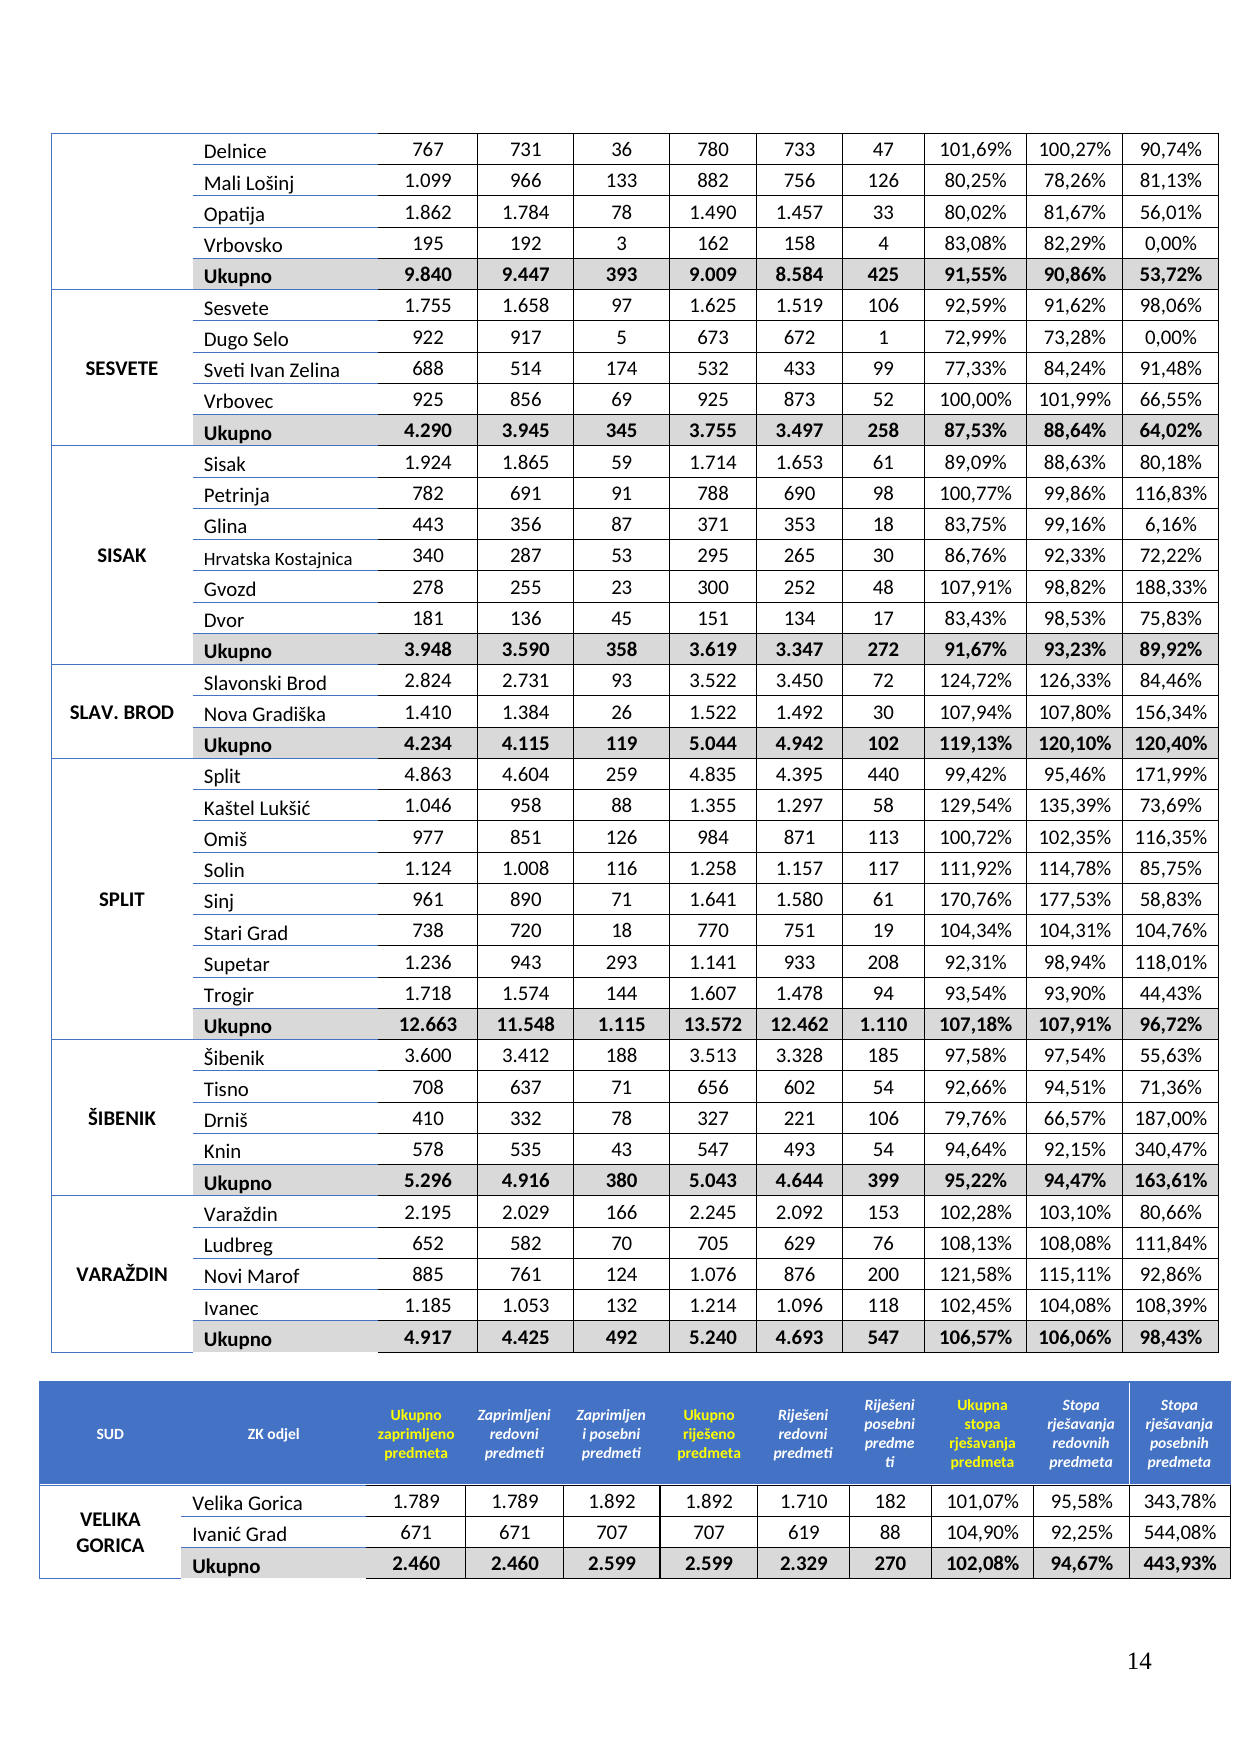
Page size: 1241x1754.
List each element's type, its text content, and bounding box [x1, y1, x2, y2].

table_cell 104,31% [1027, 915, 1122, 945]
table_cell 100,00% [925, 384, 1026, 414]
table_cell Ivanec [193, 1290, 378, 1320]
table_cell 917 [478, 321, 573, 352]
table_cell 100,77% [925, 478, 1026, 508]
table_cell 94,64% [925, 1134, 1026, 1164]
table_header SUD [40, 1383, 181, 1484]
table_cell 192 [478, 228, 573, 258]
table_cell 2.599 [564, 1548, 659, 1578]
table_header Riješeni posebni predmeti [849, 1383, 931, 1484]
table_cell 1.789 [466, 1486, 563, 1516]
table_cell 1.478 [757, 978, 842, 1008]
table_cell 134 [757, 603, 842, 633]
table_cell 3.755 [670, 415, 756, 445]
table_cell 126 [843, 165, 924, 195]
table_cell 66,55% [1123, 384, 1218, 414]
table_cell 514 [478, 353, 573, 383]
table_cell 2.460 [366, 1548, 465, 1578]
table_cell Kaštel Lukšić [193, 790, 378, 820]
table_cell 961 [378, 884, 477, 914]
table_cell Tisno [193, 1071, 378, 1102]
table_cell 1.124 [378, 853, 477, 883]
table_cell 47 [843, 134, 924, 164]
table_cell 187,00% [1123, 1103, 1218, 1133]
table_cell 1.046 [378, 790, 477, 820]
table_cell 733 [757, 134, 842, 164]
table_cell 410 [378, 1103, 477, 1133]
table_cell 270 [850, 1548, 931, 1578]
table_cell Glina [193, 509, 378, 539]
table_cell 54 [843, 1071, 924, 1102]
table_cell 126,33% [1027, 665, 1122, 695]
table_cell 102 [843, 728, 924, 758]
table_cell 1.522 [670, 696, 756, 727]
table_cell 1.892 [661, 1486, 757, 1516]
table_cell 89,92% [1123, 634, 1218, 664]
table_cell 156,34% [1123, 696, 1218, 727]
table_cell 252 [757, 571, 842, 602]
table_cell 88,64% [1027, 415, 1122, 445]
table_cell 258 [843, 415, 924, 445]
table_cell 76 [843, 1228, 924, 1258]
table_cell 92,66% [925, 1071, 1026, 1102]
table_cell 26 [574, 696, 669, 727]
table_cell Dvor [193, 603, 378, 633]
table_cell 116,35% [1123, 821, 1218, 852]
table_cell 578 [378, 1134, 477, 1164]
table_cell 170,76% [925, 884, 1026, 914]
table_cell 300 [670, 571, 756, 602]
table_cell 80,66% [1123, 1196, 1218, 1227]
table_cell 98,94% [1027, 946, 1122, 977]
table_cell 91,55% [925, 259, 1026, 289]
table_cell 107,91% [925, 571, 1026, 602]
table_cell 1 [843, 321, 924, 352]
table_cell 340 [378, 540, 477, 570]
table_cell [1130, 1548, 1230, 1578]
table_cell 120,40% [1123, 728, 1218, 758]
table_cell 151 [670, 603, 756, 633]
table_cell 371 [670, 509, 756, 539]
table_cell 780 [670, 134, 756, 164]
table_cell 602 [757, 1071, 842, 1102]
table_cell ŠIBENIK [52, 1040, 192, 1195]
table_cell 3.513 [670, 1040, 756, 1070]
table_cell 88 [574, 790, 669, 820]
table_cell 433 [757, 353, 842, 383]
table_cell 188 [574, 1040, 669, 1070]
table_cell 3.522 [670, 665, 756, 695]
table_cell 493 [757, 1134, 842, 1164]
table_cell 1.625 [670, 290, 756, 320]
table_cell 48 [843, 571, 924, 602]
table_cell 720 [478, 915, 573, 945]
table_cell 71 [574, 884, 669, 914]
table_cell 58 [843, 790, 924, 820]
table_cell Dugo Selo [193, 321, 378, 352]
table_cell 104,34% [925, 915, 1026, 945]
table_cell 5.296 [378, 1165, 477, 1195]
table_cell 53 [574, 540, 669, 570]
table_cell 751 [757, 915, 842, 945]
table_cell 92,15% [1027, 1134, 1122, 1164]
table_cell 708 [378, 1071, 477, 1102]
table_cell 1.115 [574, 1009, 669, 1039]
table_cell 96,72% [1123, 1009, 1218, 1039]
table_cell 94,47% [1027, 1165, 1122, 1195]
table_cell 425 [843, 259, 924, 289]
table_cell 52 [843, 384, 924, 414]
table_cell 770 [670, 915, 756, 945]
table_cell 91,62% [1027, 290, 1122, 320]
table_cell 72,99% [925, 321, 1026, 352]
table_cell Mali Lošinj [193, 165, 378, 195]
table_cell 358 [574, 634, 669, 664]
table_cell 64,02% [1123, 415, 1218, 445]
table_cell 1.714 [670, 446, 756, 477]
table_cell Drniš [193, 1103, 378, 1133]
table_cell 1.457 [757, 196, 842, 227]
table_cell 84,46% [1123, 665, 1218, 695]
table_cell 11.548 [478, 1009, 573, 1039]
table_cell 54 [843, 1134, 924, 1164]
table_cell Ivanić Grad [181, 1517, 366, 1547]
table_cell 925 [670, 384, 756, 414]
table_cell 1.784 [478, 196, 573, 227]
table_cell Gvozd [193, 571, 378, 602]
table_cell 95,58% [1034, 1486, 1129, 1516]
table_cell 4.863 [378, 759, 477, 789]
table_cell 1.355 [670, 790, 756, 820]
table_cell Sesvete [193, 290, 378, 320]
table_cell 18 [843, 509, 924, 539]
table_cell Ukupno [193, 259, 378, 289]
table_cell 1.755 [378, 290, 477, 320]
table_cell 33 [843, 196, 924, 227]
table_cell 767 [378, 134, 477, 164]
table_cell 30 [843, 540, 924, 570]
table_cell Ukupno [193, 1165, 378, 1195]
table_cell 69 [574, 384, 669, 414]
table_cell 9.009 [670, 259, 756, 289]
table_cell 984 [670, 821, 756, 852]
table_cell 71,36% [1123, 1071, 1218, 1102]
table_cell 73,28% [1027, 321, 1122, 352]
table_cell 94,51% [1027, 1071, 1122, 1102]
table_header Riješeni redovni predmeti [758, 1383, 849, 1484]
table_cell 4.425 [478, 1321, 573, 1352]
table_cell 1.718 [378, 978, 477, 1008]
table_cell 327 [670, 1103, 756, 1133]
table_cell 4.644 [757, 1165, 842, 1195]
table_cell 356 [478, 509, 573, 539]
table_cell 19 [843, 915, 924, 945]
table_cell Delnice [193, 134, 378, 164]
table_cell 93,54% [925, 978, 1026, 1008]
table_cell 98,82% [1027, 571, 1122, 602]
table_cell 492 [574, 1321, 669, 1352]
table_cell 80,25% [925, 165, 1026, 195]
table_cell Sveti Ivan Zelina [193, 353, 378, 383]
table_cell 1.110 [843, 1009, 924, 1039]
table_cell 3.328 [757, 1040, 842, 1070]
table_cell 78,26% [1027, 165, 1122, 195]
table_cell 547 [843, 1321, 924, 1352]
table_cell 977 [378, 821, 477, 852]
table_cell 119 [574, 728, 669, 758]
table_cell 3.945 [478, 415, 573, 445]
table_cell 94 [843, 978, 924, 1008]
table_cell 255 [478, 571, 573, 602]
table_cell 102,28% [925, 1196, 1026, 1227]
table_cell 97,54% [1027, 1040, 1122, 1070]
table_cell 106,57% [925, 1321, 1026, 1352]
table_cell 102,08% [932, 1548, 1033, 1578]
table_cell 1.157 [757, 853, 842, 883]
table_cell 83,08% [925, 228, 1026, 258]
table_cell 111,92% [925, 853, 1026, 883]
table_cell 200 [843, 1259, 924, 1289]
table_cell 756 [757, 165, 842, 195]
table_cell 1.185 [378, 1290, 477, 1320]
table_cell 2.599 [661, 1548, 757, 1578]
table_cell 73,69% [1123, 790, 1218, 820]
table_cell 656 [670, 1071, 756, 1102]
table_cell 582 [478, 1228, 573, 1258]
table_cell 98,43% [1123, 1321, 1218, 1352]
table_cell 182 [850, 1486, 931, 1516]
table_cell Split [193, 759, 378, 789]
table_cell 84,24% [1027, 353, 1122, 383]
table_cell 92,86% [1123, 1259, 1218, 1289]
table_cell 72 [843, 665, 924, 695]
table_cell 93,90% [1027, 978, 1122, 1008]
table_cell 171,99% [1123, 759, 1218, 789]
table_cell 111,84% [1123, 1228, 1218, 1258]
table_cell 1.658 [478, 290, 573, 320]
table_cell 380 [574, 1165, 669, 1195]
table_cell 78 [574, 196, 669, 227]
table_cell 3.412 [478, 1040, 573, 1070]
table_cell 91 [574, 478, 669, 508]
table_cell Nova Gradiška [193, 696, 378, 727]
table_cell Ukupno [193, 1009, 378, 1039]
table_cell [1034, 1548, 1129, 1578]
table_cell 958 [478, 790, 573, 820]
table_cell 119,13% [925, 728, 1026, 758]
table_cell 925 [378, 384, 477, 414]
table_cell 619 [758, 1517, 849, 1547]
table_cell 66,57% [1027, 1103, 1122, 1133]
table_cell 1.410 [378, 696, 477, 727]
table_cell 108,08% [1027, 1228, 1122, 1258]
table_cell 99 [843, 353, 924, 383]
table_cell 1.096 [757, 1290, 842, 1320]
table_cell 629 [757, 1228, 842, 1258]
table_cell 91,67% [925, 634, 1026, 664]
table_cell 278 [378, 571, 477, 602]
table_cell SPLIT [52, 759, 192, 1039]
table_cell 103,10% [1027, 1196, 1122, 1227]
table_cell 97 [574, 290, 669, 320]
table_cell 1.053 [478, 1290, 573, 1320]
table_cell 1.653 [757, 446, 842, 477]
table_cell 108,39% [1123, 1290, 1218, 1320]
table_cell Hrvatska Kostajnica [193, 540, 378, 570]
table_cell 45 [574, 603, 669, 633]
table_cell 788 [670, 478, 756, 508]
table_cell 185 [843, 1040, 924, 1070]
table_cell 6,16% [1123, 509, 1218, 539]
table_cell 72,22% [1123, 540, 1218, 570]
table_cell Ukupno [193, 634, 378, 664]
table_cell 75,83% [1123, 603, 1218, 633]
table_cell 2.029 [478, 1196, 573, 1227]
table_cell 293 [574, 946, 669, 977]
table_cell SISAK [52, 446, 192, 664]
table_cell Velika Gorica [181, 1486, 366, 1516]
table_cell 80,18% [1123, 446, 1218, 477]
table_cell 162 [670, 228, 756, 258]
table_cell Ludbreg [193, 1228, 378, 1258]
table_cell 707 [564, 1517, 659, 1547]
table_cell 79,76% [925, 1103, 1026, 1133]
table_cell 102,35% [1027, 821, 1122, 852]
table_cell 188,33% [1123, 571, 1218, 602]
table_cell Ukupno [193, 1321, 378, 1352]
table_cell Slavonski Brod [193, 665, 378, 695]
table_cell 106 [843, 1103, 924, 1133]
table_cell VARAŽDIN [52, 1196, 192, 1352]
table_cell 393 [574, 259, 669, 289]
table_cell Vrbovec [193, 384, 378, 414]
table_cell 1.099 [378, 165, 477, 195]
table_cell 100,27% [1027, 134, 1122, 164]
table_cell 106,06% [1027, 1321, 1122, 1352]
table_cell 3.347 [757, 634, 842, 664]
table_header Ukupno riješeno predmeta [660, 1383, 758, 1484]
table_cell Trogir [193, 978, 378, 1008]
table_cell 99,42% [925, 759, 1026, 789]
table_cell 136 [478, 603, 573, 633]
table_cell 121,58% [925, 1259, 1026, 1289]
table_cell Vrbovsko [193, 228, 378, 258]
table_cell Sisak [193, 446, 378, 477]
table_cell 56,01% [1123, 196, 1218, 227]
table_cell 1.862 [378, 196, 477, 227]
table_cell 98,06% [1123, 290, 1218, 320]
table_cell 1.924 [378, 446, 477, 477]
table_cell 113 [843, 821, 924, 852]
table_cell 101,69% [925, 134, 1026, 164]
table_cell 107,18% [925, 1009, 1026, 1039]
table_cell 101,99% [1027, 384, 1122, 414]
table_header Zaprimljeni redovni predmeti [466, 1383, 564, 1484]
table_cell 4.942 [757, 728, 842, 758]
table_cell 61 [843, 446, 924, 477]
table_cell Šibenik [193, 1040, 378, 1070]
table_header Ukupna stopa rješavanja predmeta [931, 1383, 1034, 1484]
table_cell 3.590 [478, 634, 573, 664]
table_cell 1.236 [378, 946, 477, 977]
table_cell 87,53% [925, 415, 1026, 445]
table_cell 221 [757, 1103, 842, 1133]
table_cell Ukupno [193, 728, 378, 758]
table_cell 4.916 [478, 1165, 573, 1195]
table_cell 115,11% [1027, 1259, 1122, 1289]
table_cell 174 [574, 353, 669, 383]
table_cell 163,61% [1123, 1165, 1218, 1195]
table_cell 114,78% [1027, 853, 1122, 883]
table_cell Novi Marof [193, 1259, 378, 1289]
table_cell 88 [850, 1517, 931, 1547]
table_cell 671 [466, 1517, 563, 1547]
table_cell 782 [378, 478, 477, 508]
table_cell 129,54% [925, 790, 1026, 820]
table_cell 83,75% [925, 509, 1026, 539]
table_cell 443 [378, 509, 477, 539]
table_cell Varaždin [193, 1196, 378, 1227]
table_cell 195 [378, 228, 477, 258]
table_cell 104,76% [1123, 915, 1218, 945]
table_cell VELIKA GORICA [40, 1486, 181, 1578]
table_cell 1.384 [478, 696, 573, 727]
table_cell 95,46% [1027, 759, 1122, 789]
table_cell 118 [843, 1290, 924, 1320]
table_cell Stari Grad [193, 915, 378, 945]
table_cell 116,83% [1123, 478, 1218, 508]
table_cell 90,74% [1123, 134, 1218, 164]
table_cell 690 [757, 478, 842, 508]
table_cell 120,10% [1027, 728, 1122, 758]
table_cell 89,09% [925, 446, 1026, 477]
table_cell 688 [378, 353, 477, 383]
table_cell 100,72% [925, 821, 1026, 852]
table_cell 672 [757, 321, 842, 352]
table_cell 547 [670, 1134, 756, 1164]
table_cell 104,90% [932, 1517, 1033, 1547]
table_cell 95,22% [925, 1165, 1026, 1195]
table_cell 92,59% [925, 290, 1026, 320]
table_cell Solin [193, 853, 378, 883]
table_cell 99,16% [1027, 509, 1122, 539]
table_cell 2.824 [378, 665, 477, 695]
table_cell 4.917 [378, 1321, 477, 1352]
table_cell 59 [574, 446, 669, 477]
table_cell 61 [843, 884, 924, 914]
table_cell 673 [670, 321, 756, 352]
table_header Stopa rješavanja posebnih predmeta [1130, 1383, 1230, 1484]
table_cell 5 [574, 321, 669, 352]
table_cell 116 [574, 853, 669, 883]
table_cell Omiš [193, 821, 378, 852]
table_cell 181 [378, 603, 477, 633]
table_cell 117 [843, 853, 924, 883]
table_cell 177,53% [1027, 884, 1122, 914]
table_cell 158 [757, 228, 842, 258]
table_cell 107,91% [1027, 1009, 1122, 1039]
table_cell 2.245 [670, 1196, 756, 1227]
table_cell 1.008 [478, 853, 573, 883]
table_cell 55,63% [1123, 1040, 1218, 1070]
table_cell 2.092 [757, 1196, 842, 1227]
table_cell 104,08% [1027, 1290, 1122, 1320]
table_cell 87 [574, 509, 669, 539]
table_cell 83,43% [925, 603, 1026, 633]
table_cell 91,48% [1123, 353, 1218, 383]
table_cell 93,23% [1027, 634, 1122, 664]
table_cell 3.450 [757, 665, 842, 695]
table_cell SLAV. BROD [52, 665, 192, 758]
table_cell 544,08% [1130, 1517, 1230, 1547]
table_cell 2.195 [378, 1196, 477, 1227]
table_cell 132 [574, 1290, 669, 1320]
table_cell 873 [757, 384, 842, 414]
table_cell 265 [757, 540, 842, 570]
table_cell 856 [478, 384, 573, 414]
table_cell 5.043 [670, 1165, 756, 1195]
table_cell 1.789 [366, 1486, 465, 1516]
table_cell 1.641 [670, 884, 756, 914]
table_cell 86,76% [925, 540, 1026, 570]
table_cell 851 [478, 821, 573, 852]
table_cell 4.115 [478, 728, 573, 758]
table_cell 3.600 [378, 1040, 477, 1070]
table_cell Sinj [193, 884, 378, 914]
table_cell 3.948 [378, 634, 477, 664]
table_cell 1.580 [757, 884, 842, 914]
table_cell 4.604 [478, 759, 573, 789]
table_cell 885 [378, 1259, 477, 1289]
table_cell 1.892 [564, 1486, 659, 1516]
table_header Zaprimljeni posebni predmeti [564, 1383, 660, 1484]
table_cell Opatija [193, 196, 378, 227]
table_cell 106 [843, 290, 924, 320]
table_cell 1.710 [758, 1486, 849, 1516]
table_cell 5.044 [670, 728, 756, 758]
table_header ZK odjel [181, 1383, 366, 1484]
table_cell 107,94% [925, 696, 1026, 727]
table_cell 353 [757, 509, 842, 539]
table_cell 98,53% [1027, 603, 1122, 633]
table_cell 102,45% [925, 1290, 1026, 1320]
table_cell 9.840 [378, 259, 477, 289]
table_cell 1.574 [478, 978, 573, 1008]
table_cell 3 [574, 228, 669, 258]
table_cell 58,83% [1123, 884, 1218, 914]
table_cell 0,00% [1123, 321, 1218, 352]
table_cell 1.214 [670, 1290, 756, 1320]
table_cell 2.460 [466, 1548, 563, 1578]
table_cell 43 [574, 1134, 669, 1164]
table_cell 3.497 [757, 415, 842, 445]
table_cell 871 [757, 821, 842, 852]
table_cell 108,13% [925, 1228, 1026, 1258]
table_cell 535 [478, 1134, 573, 1164]
table_cell 4.835 [670, 759, 756, 789]
table_cell 30 [843, 696, 924, 727]
table_cell 922 [378, 321, 477, 352]
table_cell 81,67% [1027, 196, 1122, 227]
table_cell 92,33% [1027, 540, 1122, 570]
table_header Ukupno zaprimljeno predmeta [366, 1383, 466, 1484]
table_cell 88,63% [1027, 446, 1122, 477]
table_cell 890 [478, 884, 573, 914]
table_cell 440 [843, 759, 924, 789]
table_cell 17 [843, 603, 924, 633]
table_cell 135,39% [1027, 790, 1122, 820]
table_cell 272 [843, 634, 924, 664]
table_cell 1.258 [670, 853, 756, 883]
table_cell 2.329 [758, 1548, 849, 1578]
table_cell 53,72% [1123, 259, 1218, 289]
table_cell 71 [574, 1071, 669, 1102]
table_cell 36 [574, 134, 669, 164]
table_cell 98 [843, 478, 924, 508]
table_cell 1.297 [757, 790, 842, 820]
table_cell 44,43% [1123, 978, 1218, 1008]
table_cell 340,47% [1123, 1134, 1218, 1164]
table_cell 9.447 [478, 259, 573, 289]
table_cell 4.234 [378, 728, 477, 758]
table_cell 705 [670, 1228, 756, 1258]
table_cell 295 [670, 540, 756, 570]
table_cell 731 [478, 134, 573, 164]
table_cell 1.141 [670, 946, 756, 977]
table_cell 4 [843, 228, 924, 258]
table_cell 287 [478, 540, 573, 570]
table_cell 81,13% [1123, 165, 1218, 195]
table_cell 4.395 [757, 759, 842, 789]
table_cell 93 [574, 665, 669, 695]
table_cell 933 [757, 946, 842, 977]
table_cell 85,75% [1123, 853, 1218, 883]
table_cell Ukupno [181, 1548, 366, 1578]
table_cell 966 [478, 165, 573, 195]
table_cell 124 [574, 1259, 669, 1289]
table_cell 761 [478, 1259, 573, 1289]
table_cell 882 [670, 165, 756, 195]
table_cell 738 [378, 915, 477, 945]
table_cell 99,86% [1027, 478, 1122, 508]
table_cell 208 [843, 946, 924, 977]
table_cell 1.492 [757, 696, 842, 727]
table_cell 166 [574, 1196, 669, 1227]
table_cell 532 [670, 353, 756, 383]
table_cell 943 [478, 946, 573, 977]
table_cell 691 [478, 478, 573, 508]
table_cell 259 [574, 759, 669, 789]
table_cell 5.240 [670, 1321, 756, 1352]
table_cell 652 [378, 1228, 477, 1258]
table_cell 637 [478, 1071, 573, 1102]
table_cell 707 [661, 1517, 757, 1547]
table_cell 18 [574, 915, 669, 945]
table_cell Ukupno [193, 415, 378, 445]
table_cell 101,07% [932, 1486, 1033, 1516]
table_cell 1.490 [670, 196, 756, 227]
table_cell 23 [574, 571, 669, 602]
table_cell 90,86% [1027, 259, 1122, 289]
table_cell 345 [574, 415, 669, 445]
table_cell Petrinja [193, 478, 378, 508]
table_cell 124,72% [925, 665, 1026, 695]
table_cell 82,29% [1027, 228, 1122, 258]
table_cell 118,01% [1123, 946, 1218, 977]
table_cell 107,80% [1027, 696, 1122, 727]
table_cell 1.865 [478, 446, 573, 477]
table_cell 12.663 [378, 1009, 477, 1039]
table_cell 70 [574, 1228, 669, 1258]
table_cell 12.462 [757, 1009, 842, 1039]
table_cell 332 [478, 1103, 573, 1133]
table_cell 92,25% [1034, 1517, 1129, 1547]
table_cell 399 [843, 1165, 924, 1195]
table_cell SESVETE [52, 290, 192, 445]
table_cell 1.519 [757, 290, 842, 320]
table_cell 8.584 [757, 259, 842, 289]
table_cell 4.693 [757, 1321, 842, 1352]
table_cell 1.607 [670, 978, 756, 1008]
table_cell Knin [193, 1134, 378, 1164]
table_cell 78 [574, 1103, 669, 1133]
table_cell 3.619 [670, 634, 756, 664]
table_cell 0,00% [1123, 228, 1218, 258]
table_cell Supetar [193, 946, 378, 977]
table_cell 77,33% [925, 353, 1026, 383]
table_cell 671 [366, 1517, 465, 1547]
table_cell 13.572 [670, 1009, 756, 1039]
table_cell 2.731 [478, 665, 573, 695]
table_header Stopa rješavanja redovnih predmeta [1034, 1383, 1129, 1484]
table_cell 343,78% [1130, 1486, 1230, 1516]
table_cell 97,58% [925, 1040, 1026, 1070]
table_cell 153 [843, 1196, 924, 1227]
table_cell 4.290 [378, 415, 477, 445]
table_cell 133 [574, 165, 669, 195]
table_cell 876 [757, 1259, 842, 1289]
table_cell 80,02% [925, 196, 1026, 227]
table_cell 1.076 [670, 1259, 756, 1289]
table_cell 144 [574, 978, 669, 1008]
table_cell 92,31% [925, 946, 1026, 977]
table_cell 126 [574, 821, 669, 852]
